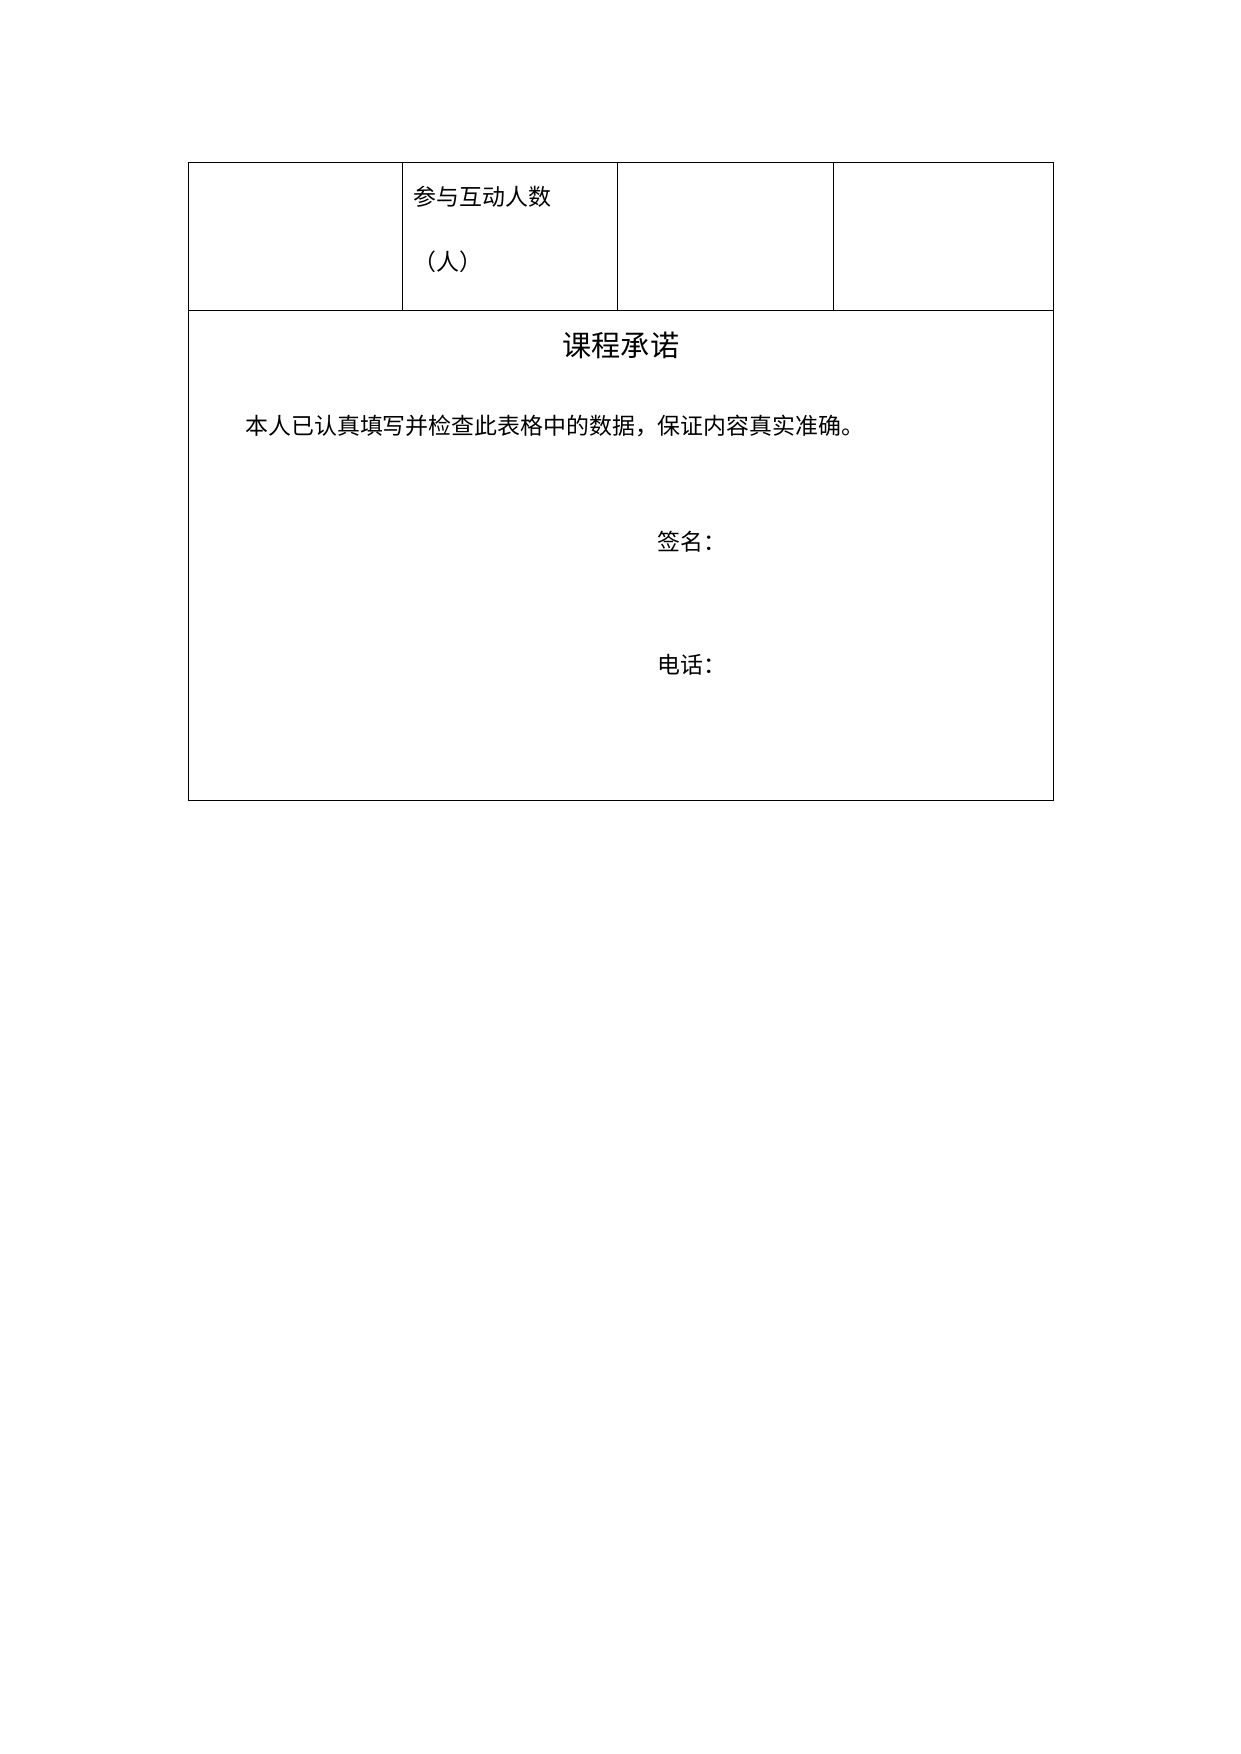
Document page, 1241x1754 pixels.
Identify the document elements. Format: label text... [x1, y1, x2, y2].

table_cell 参与互动人数（人） [403, 163, 617, 310]
table_cell 课程承诺 本人已认真填写并检查此表格中的数据，保证内容真实准确。 签名： 电话： [189, 311, 1053, 800]
table_cell [834, 163, 1053, 310]
table_cell [618, 163, 833, 310]
